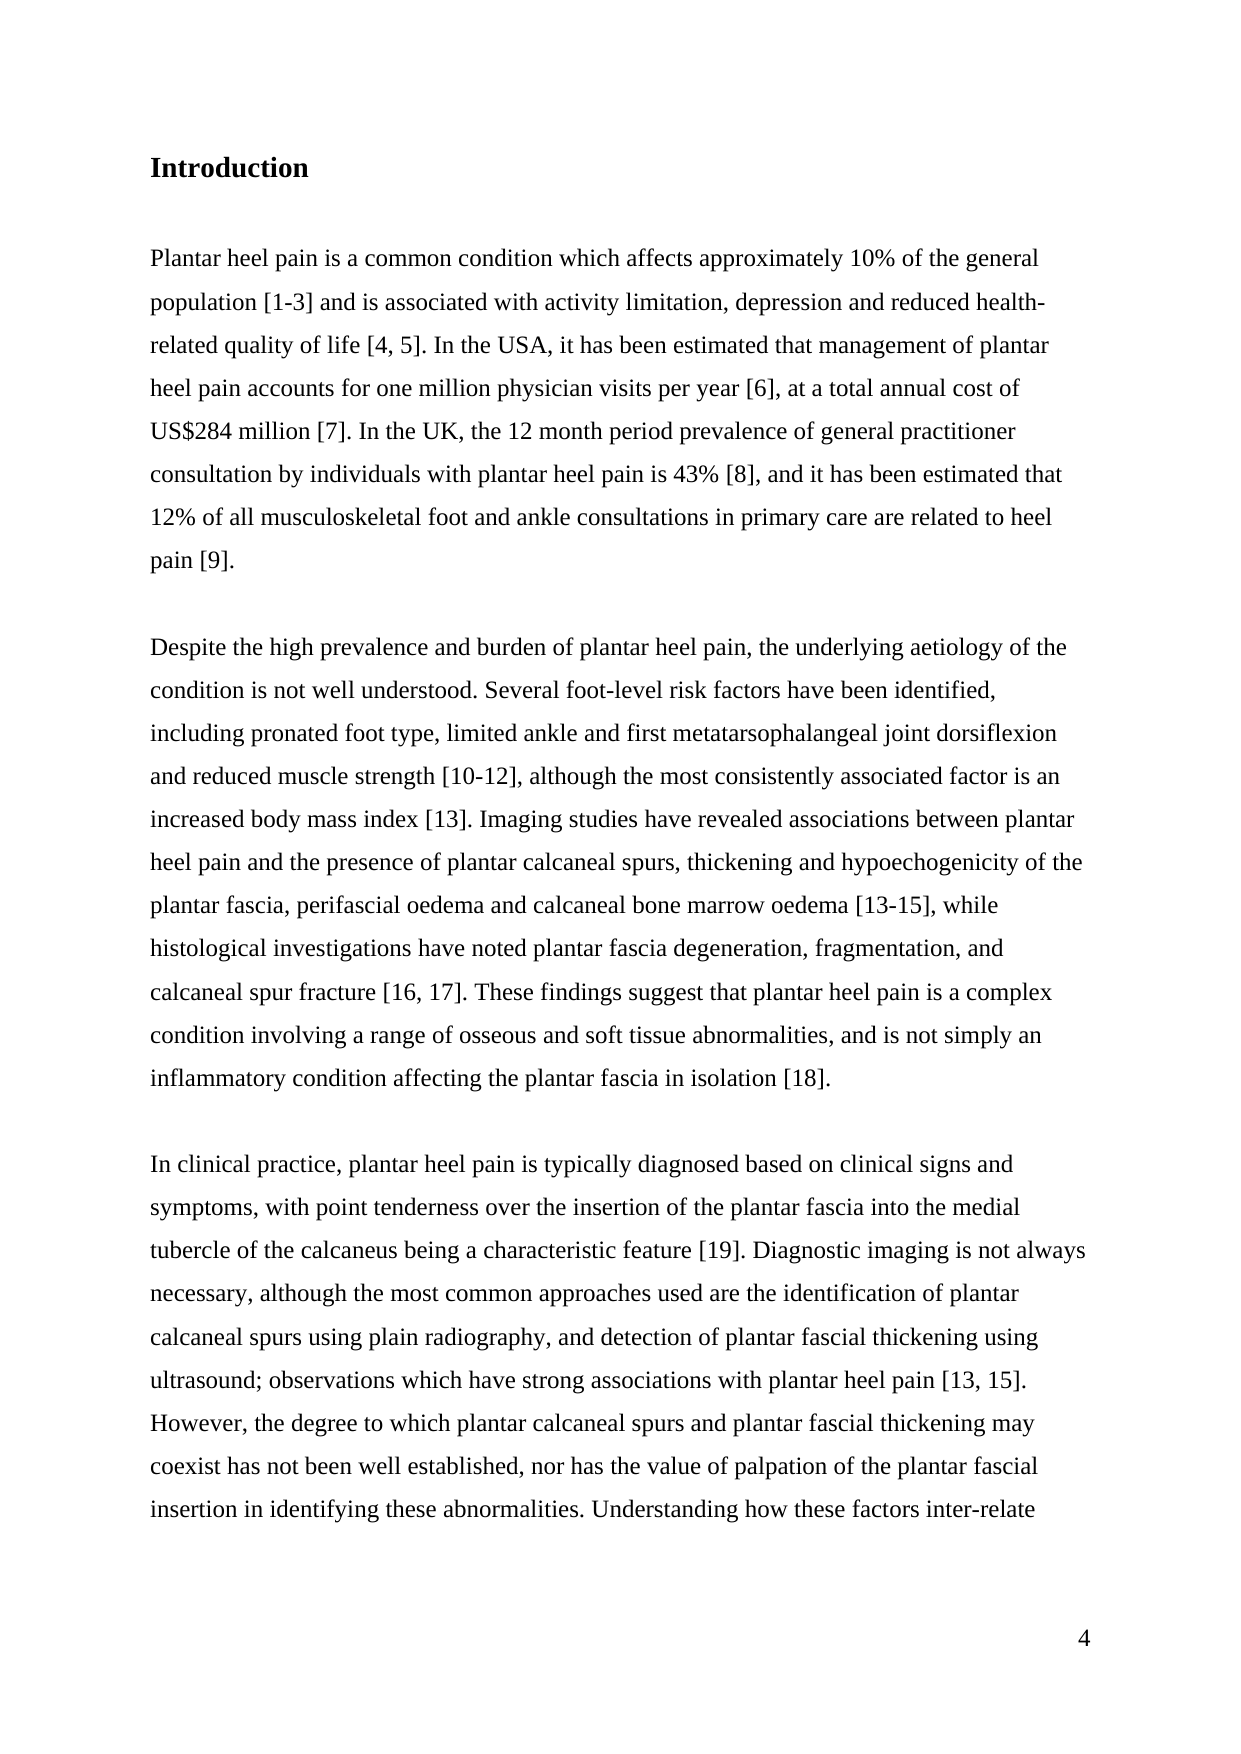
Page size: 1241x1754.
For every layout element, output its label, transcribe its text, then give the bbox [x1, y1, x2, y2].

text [150, 1235, 1090, 1523]
text Introduction [150, 150, 1090, 183]
text Despite the high prevalence and burden of plantar heel pain, the underlying aetiology of the condition is not well understood. Several foot-level risk factors have been identified, including pronated foot type, limited ankle and first metatarsophalangeal joint dorsiflexion and reduced muscle strength [10-12], although the most consistently associated factor is an increased body mass index [13]. Imaging studies have revealed associations between plantar heel pain and the presence of plantar calcaneal spurs, thickening and hypoechogenicity of the plantar fascia, perifascial oedema and calcaneal bone marrow oedema [13-15], while histological investigations have noted plantar fascia degeneration, fragmentation, and calcaneal spur fracture [16, 17]. These findings suggest that plantar heel pain is a complex condition involving a range of osseous and soft tissue abnormalities, and is not simply an inflammatory condition affecting the plantar fascia in isolation [18]. [150, 632, 1090, 1092]
text In clinical practice, plantar heel pain is typically diagnosed based on clinical signs and symptoms, with point tenderness over the insertion of the plantar fascia into the medial [150, 1149, 1090, 1221]
text Plantar heel pain is a common condition which affects approximately 10% of the general population [1-3] and is associated with activity limitation, depression and reduced health-related quality of life [4, 5]. In the USA, it has been estimated that management of plantar heel pain accounts for one million physician visits per year [6], at a total annual cost of US$284 million [7]. In the UK, the 12 month period prevalence of general practitioner consultation by individuals with plantar heel pain is 43% [8], and it has been estimated that 12% of all musculoskeletal foot and ankle consultations in primary care are related to heel pain [9]. [150, 243, 1090, 574]
